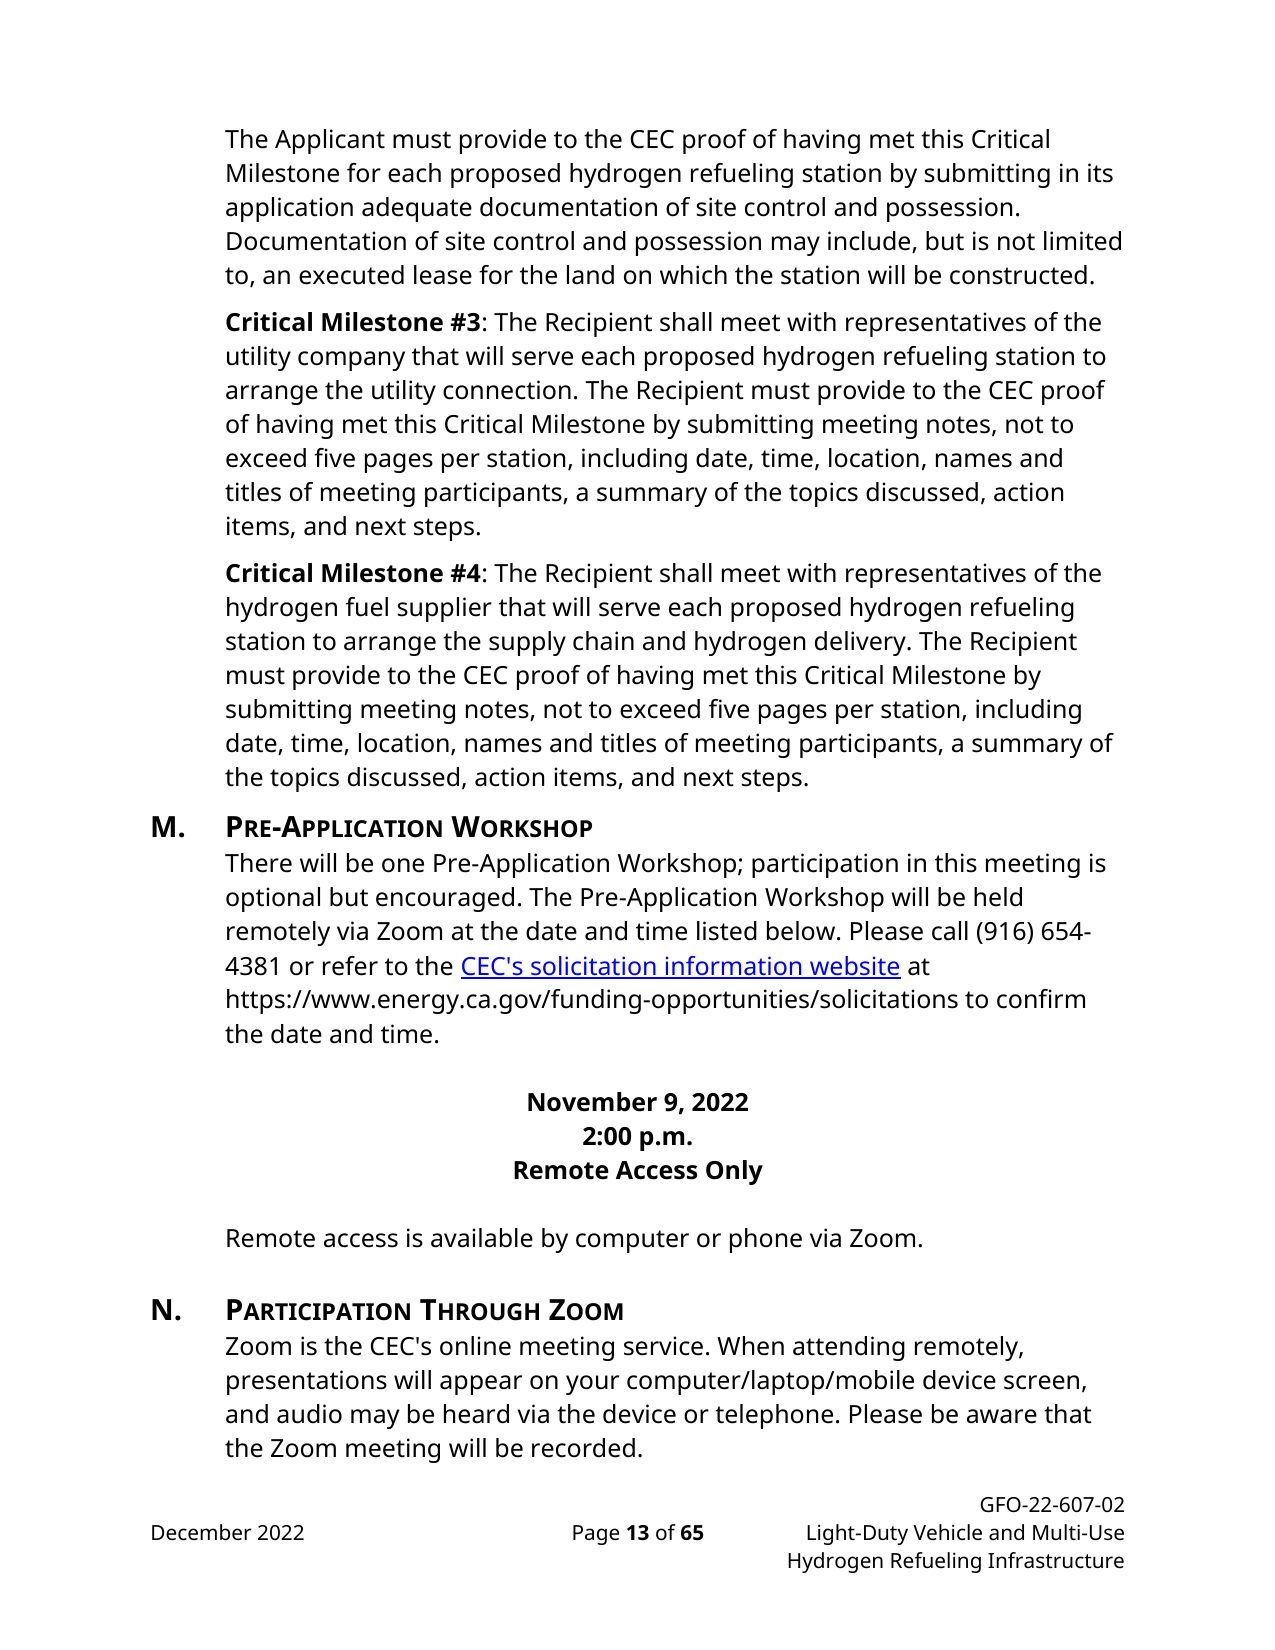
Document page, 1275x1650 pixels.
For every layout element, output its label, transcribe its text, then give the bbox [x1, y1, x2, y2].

text Critical Milestone #3: The Recipient shall meet with representatives of the utility company that will serve each proposed hydrogen refueling station to arrange the utility connection. The Recipient must provide to the CEC proof of having met this Critical Milestone by submitting meeting notes, not to exceed five pages per station, including date, time, location, names and titles of meeting participants, a summary of the topics discussed, action items, and next steps. [225, 304, 1125, 543]
subtitle Participation Through Zoom [150, 1289, 1125, 1328]
list There will be one Pre-Application Workshop; participation in this meeting is optional but encouraged. The Pre-Application Workshop will be held remotely via Zoom at the date and time listed below. Please call (916) 654-4381 or refer to the CEC's solicitation information website at https://www.energy.ca.gov/funding-opportunities/solicitations to confirm the date and time. [225, 846, 1125, 1050]
text The Applicant must provide to the CEC proof of having met this Critical Milestone for each proposed hydrogen refueling station by submitting in its application adequate documentation of site control and possession. Documentation of site control and possession may include, but is not limited to, an executed lease for the land on which the station will be constructed. [225, 122, 1125, 292]
subtitle Pre-Application Workshop [150, 806, 1125, 846]
list Zoom is the CEC's online meeting service. When attending remotely, presentations will appear on your computer/laptop/mobile device screen, and audio may be heard via the device or telephone. Please be aware that the Zoom meeting will be recorded. [225, 1328, 1125, 1465]
text Remote Access Only [150, 1152, 1125, 1187]
text Remote access is available by computer or phone via Zoom. [150, 1221, 1125, 1255]
text 2:00 p.m. [150, 1118, 1125, 1152]
text November 9, 2022 [150, 1084, 1125, 1118]
text Critical Milestone #4: The Recipient shall meet with representatives of the hydrogen fuel supplier that will serve each proposed hydrogen refueling station to arrange the supply chain and hydrogen delivery. The Recipient must provide to the CEC proof of having met this Critical Milestone by submitting meeting notes, not to exceed five pages per station, including date, time, location, names and titles of meeting participants, a summary of the topics discussed, action items, and next steps. [225, 555, 1125, 794]
